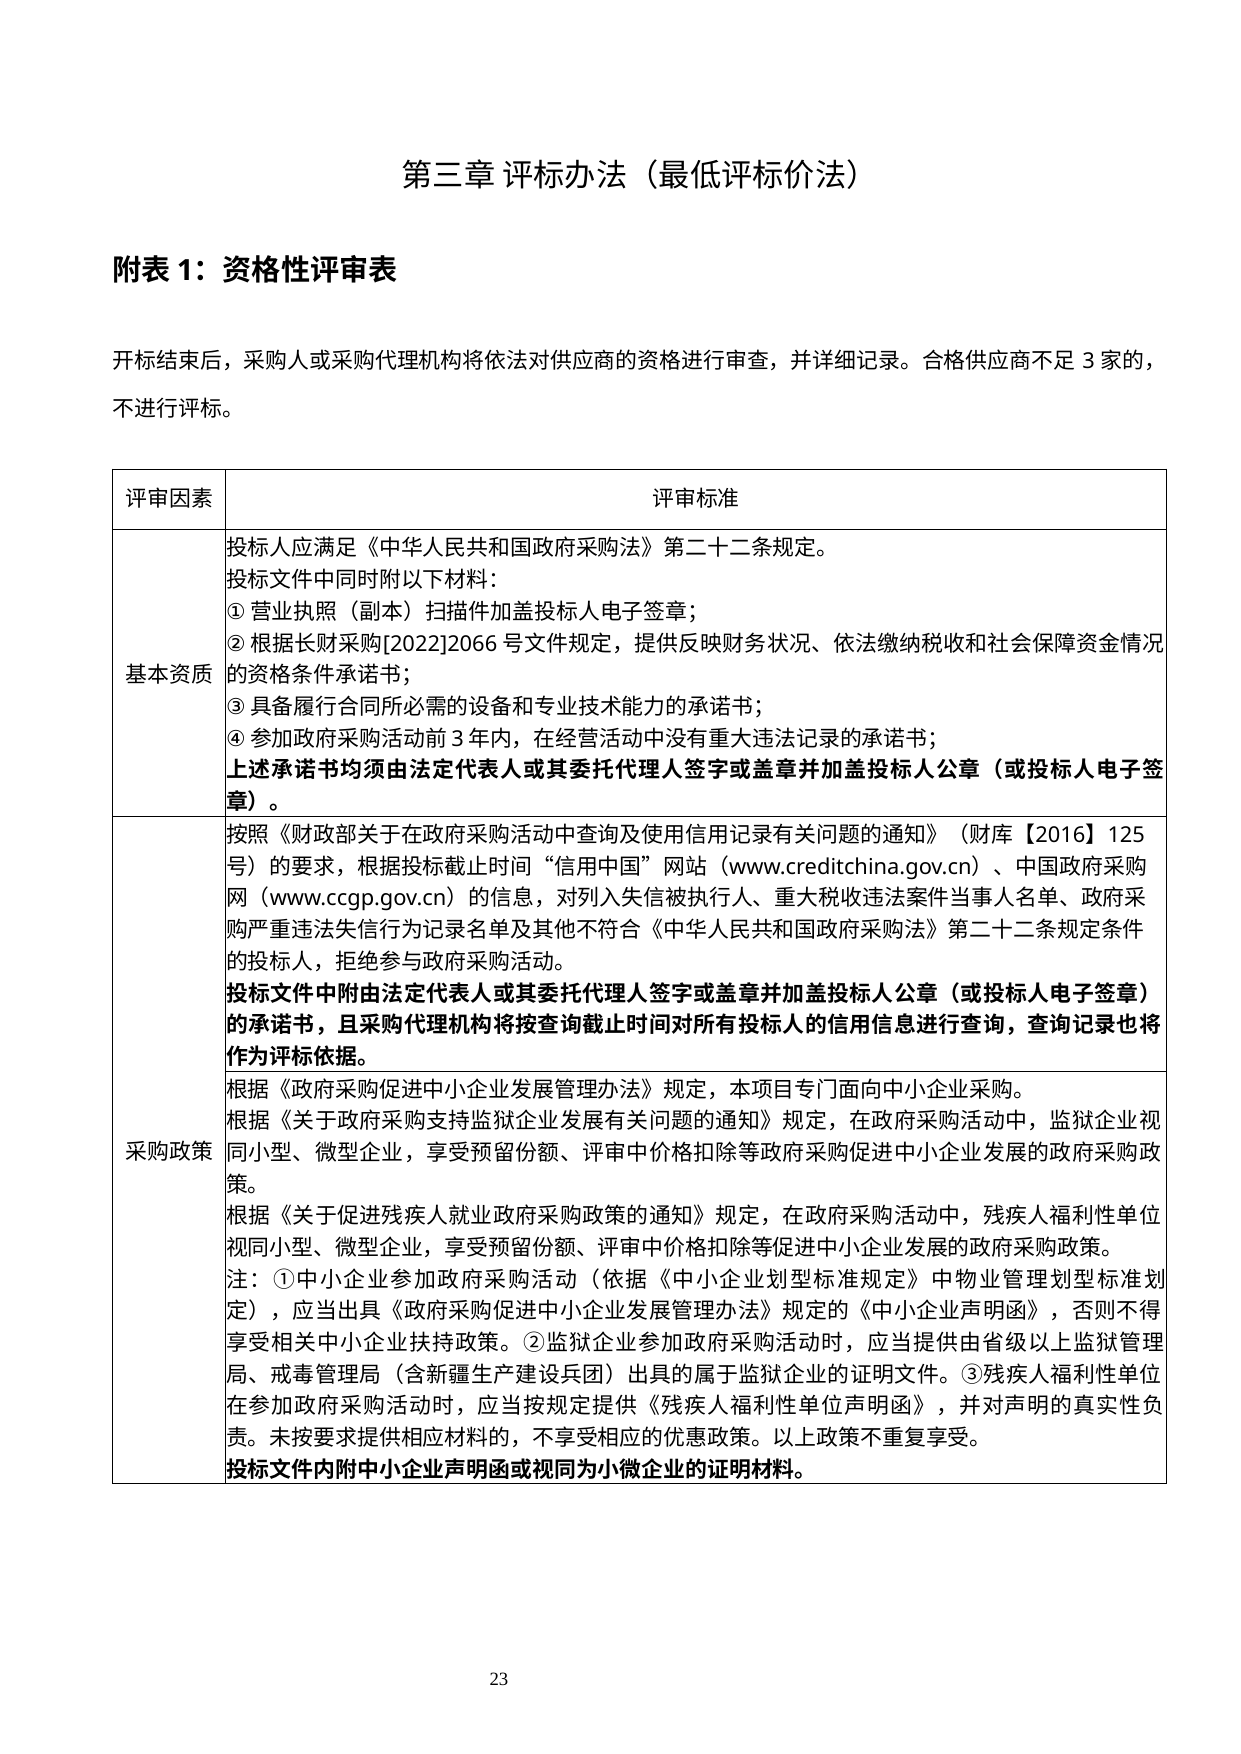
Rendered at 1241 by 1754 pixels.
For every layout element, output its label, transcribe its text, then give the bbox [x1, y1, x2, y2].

table_header 评审因素 [113, 470, 225, 529]
table_cell 投标人应满足《中华人民共和国政府采购法》第二十二条规定。 投标文件中同时附以下材料： ①营业执照（副本）扫描件加盖投标人电子签章； ②根据长财采购[2022]2066号文件规定，提供反映财务状况、依法缴纳税收和社会保障资金情况的资格条件承诺书； ③具备履行合同所必需的设备和专业技术能力的承诺书； ④参加政府采购活动前3年内，在经营活动中没有重大违法记录的承诺书； 上述承诺书均须由法定代表人或其委托代理人签字或盖章并加盖投标人公章（或投标人电子签章）。 [226, 530, 1166, 816]
subtitle 开标结束后，采购人或采购代理机构将依法对供应商的资格进行审查，并详细记录。合格供应商不足 3 家的，不进行评标。 [112, 343, 1166, 422]
table_header 评审标准 [226, 470, 1166, 529]
table_cell 根据《政府采购促进中小企业发展管理办法》规定，本项目专门面向中小企业采购。 根据《关于政府采购支持监狱企业发展有关问题的通知》规定，在政府采购活动中，监狱企业视同小型、微型企业，享受预留份额、评审中价格扣除等政府采购促进中小企业发展的政府采购政策。 根据《关于促进残疾人就业政府采购政策的通知》规定，在政府采购活动中，残疾人福利性单位视同小型、微型企业，享受预留份额、评审中价格扣除等促进中小企业发展的政府采购政策。 注：①中小企业参加政府采购活动（依据《中小企业划型标准规定》中物业管理划型标准划定），应当出具《政府采购促进中小企业发展管理办法》规定的《中小企业声明函》，否则不得享受相关中小企业扶持政策。②监狱企业参加政府采购活动时，应当提供由省级以上监狱管理局、戒毒管理局（含新疆生产建设兵团）出具的属于监狱企业的证明文件。③残疾人福利性单位在参加政府采购活动时，应当按规定提供《残疾人福利性单位声明函》，并对声明的真实性负责。未按要求提供相应材料的，不享受相应的优惠政策。以上政策不重复享受。 投标文件内附中小企业声明函或视同为小微企业的证明材料。 [226, 1072, 1166, 1483]
subtitle 第三章 评标办法（最低评标价法） [112, 150, 1166, 195]
table_cell 采购政策 [113, 817, 225, 1483]
subtitle 附表1：资格性评审表 [112, 247, 1166, 289]
table_cell 基本资质 [113, 530, 225, 816]
table_cell 按照《财政部关于在政府采购活动中查询及使用信用记录有关问题的通知》（财库【2016】125号）的要求，根据投标截止时间“信用中国”网站（www.creditchina.gov.cn）、中国政府采购网（www.ccgp.gov.cn）的信息，对列入失信被执行人、重大税收违法案件当事人名单、政府采购严重违法失信行为记录名单及其他不符合《中华人民共和国政府采购法》第二十二条规定条件的投标人，拒绝参与政府采购活动。 投标文件中附由法定代表人或其委托代理人签字或盖章并加盖投标人公章（或投标人电子签章）的承诺书，且采购代理机构将按查询截止时间对所有投标人的信用信息进行查询，查询记录也将作为评标依据。 [226, 817, 1166, 1071]
